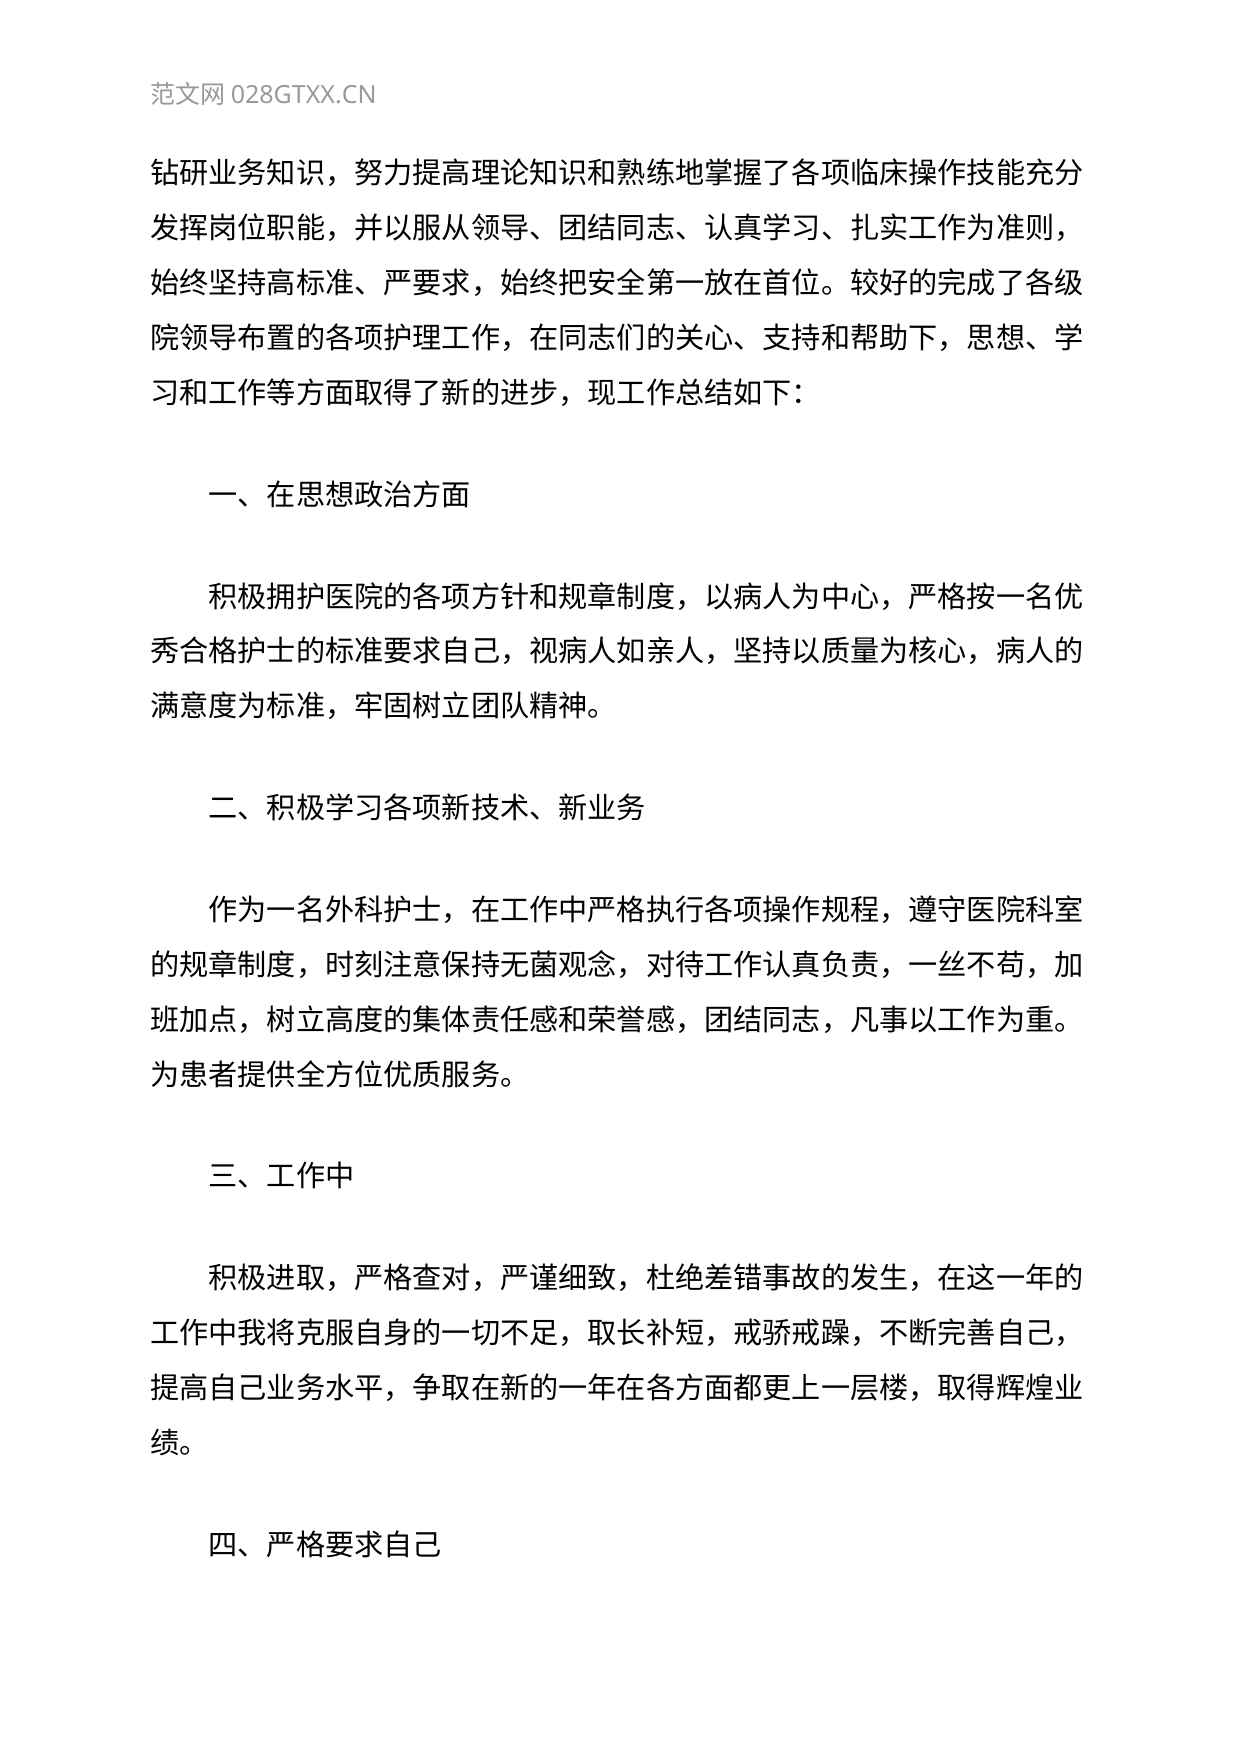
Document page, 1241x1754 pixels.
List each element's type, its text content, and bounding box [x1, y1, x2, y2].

text 一、在思想政治方面 [150, 471, 1090, 514]
text 三、工作中 [150, 1153, 1090, 1195]
text 二、积极学习各项新技术、新业务 [150, 785, 1090, 827]
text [150, 150, 1090, 412]
text 作为一名外科护士，在工作中严格执行各项操作规程，遵守医院科室的规章制度，时刻注意保持无菌观念，对待工作认真负责，一丝不苟，加班加点，树立高度的集体责任感和荣誉感，团结同志，凡事以工作为重。为患者提供全方位优质服务。 [150, 886, 1090, 1093]
text 四、严格要求自己 [150, 1521, 1090, 1563]
text 积极拥护医院的各项方针和规章制度，以病人为中心，严格按一名优秀合格护士的标准要求自己，视病人如亲人，坚持以质量为核心，病人的满意度为标准，牢固树立团队精神。 [150, 573, 1090, 725]
text 积极进取，严格查对，严谨细致，杜绝差错事故的发生，在这一年的工作中我将克服自身的一切不足，取长补短，戒骄戒躁，不断完善自己，提高自己业务水平，争取在新的一年在各方面都更上一层楼，取得辉煌业绩。 [150, 1255, 1090, 1462]
